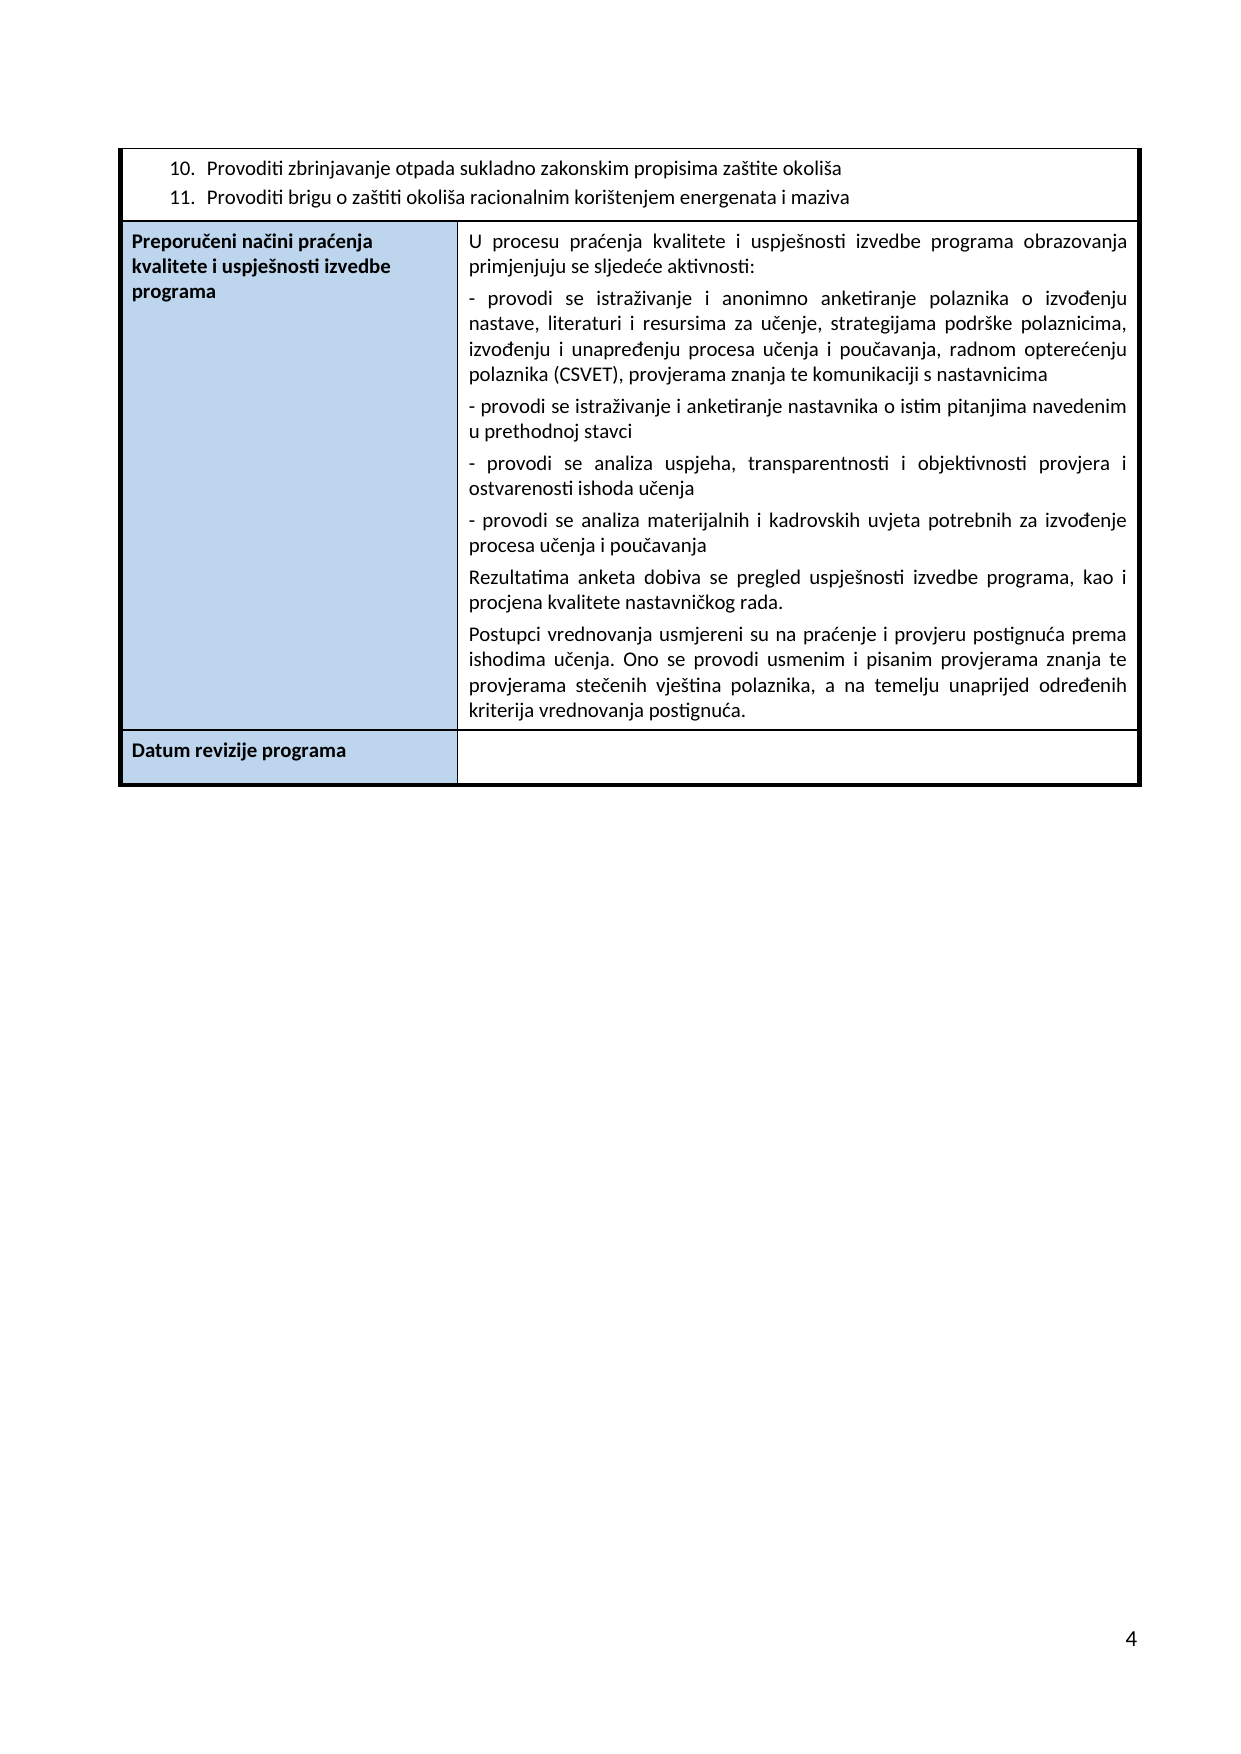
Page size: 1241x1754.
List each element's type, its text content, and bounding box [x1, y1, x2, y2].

table_cell Datum revizije programa [123, 731, 457, 783]
table_cell U procesu praćenja kvalitete i uspješnosti izvedbe programa obrazovanja primjenjuju se sljedeće aktivnosti: - provodi se istraživanje i anonimno anketiranje polaznika o izvođenju nastave, literaturi i resursima za učenje, strategijama podrške polaznicima, izvođenju i unapređenju procesa učenja i poučavanja, radnom opterećenju polaznika (CSVET), provjerama znanja te komunikaciji s nastavnicima - provodi se istraživanje i anketiranje nastavnika o istim pitanjima navedenim u prethodnoj stavci - provodi se analiza uspjeha, transparentnosti i objektivnosti provjera i ostvarenosti ishoda učenja - provodi se analiza materijalnih i kadrovskih uvjeta potrebnih za izvođenje procesa učenja i poučavanja Rezultatima anketa dobiva se pregled uspješnosti izvedbe programa, kao i procjena kvalitete nastavničkog rada. Postupci vrednovanja usmjereni su na praćenje i provjeru postignuća prema ishodima učenja. Ono se provodi usmenim i pisanim provjerama znanja te provjerama stečenih vještina polaznika, a na temelju unaprijed određenih kriterija vrednovanja postignuća. [458, 222, 1137, 729]
table_cell [458, 731, 1137, 783]
table_cell Preporučeni načini praćenja kvalitete i uspješnosti izvedbe programa [123, 222, 457, 729]
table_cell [123, 149, 1137, 220]
